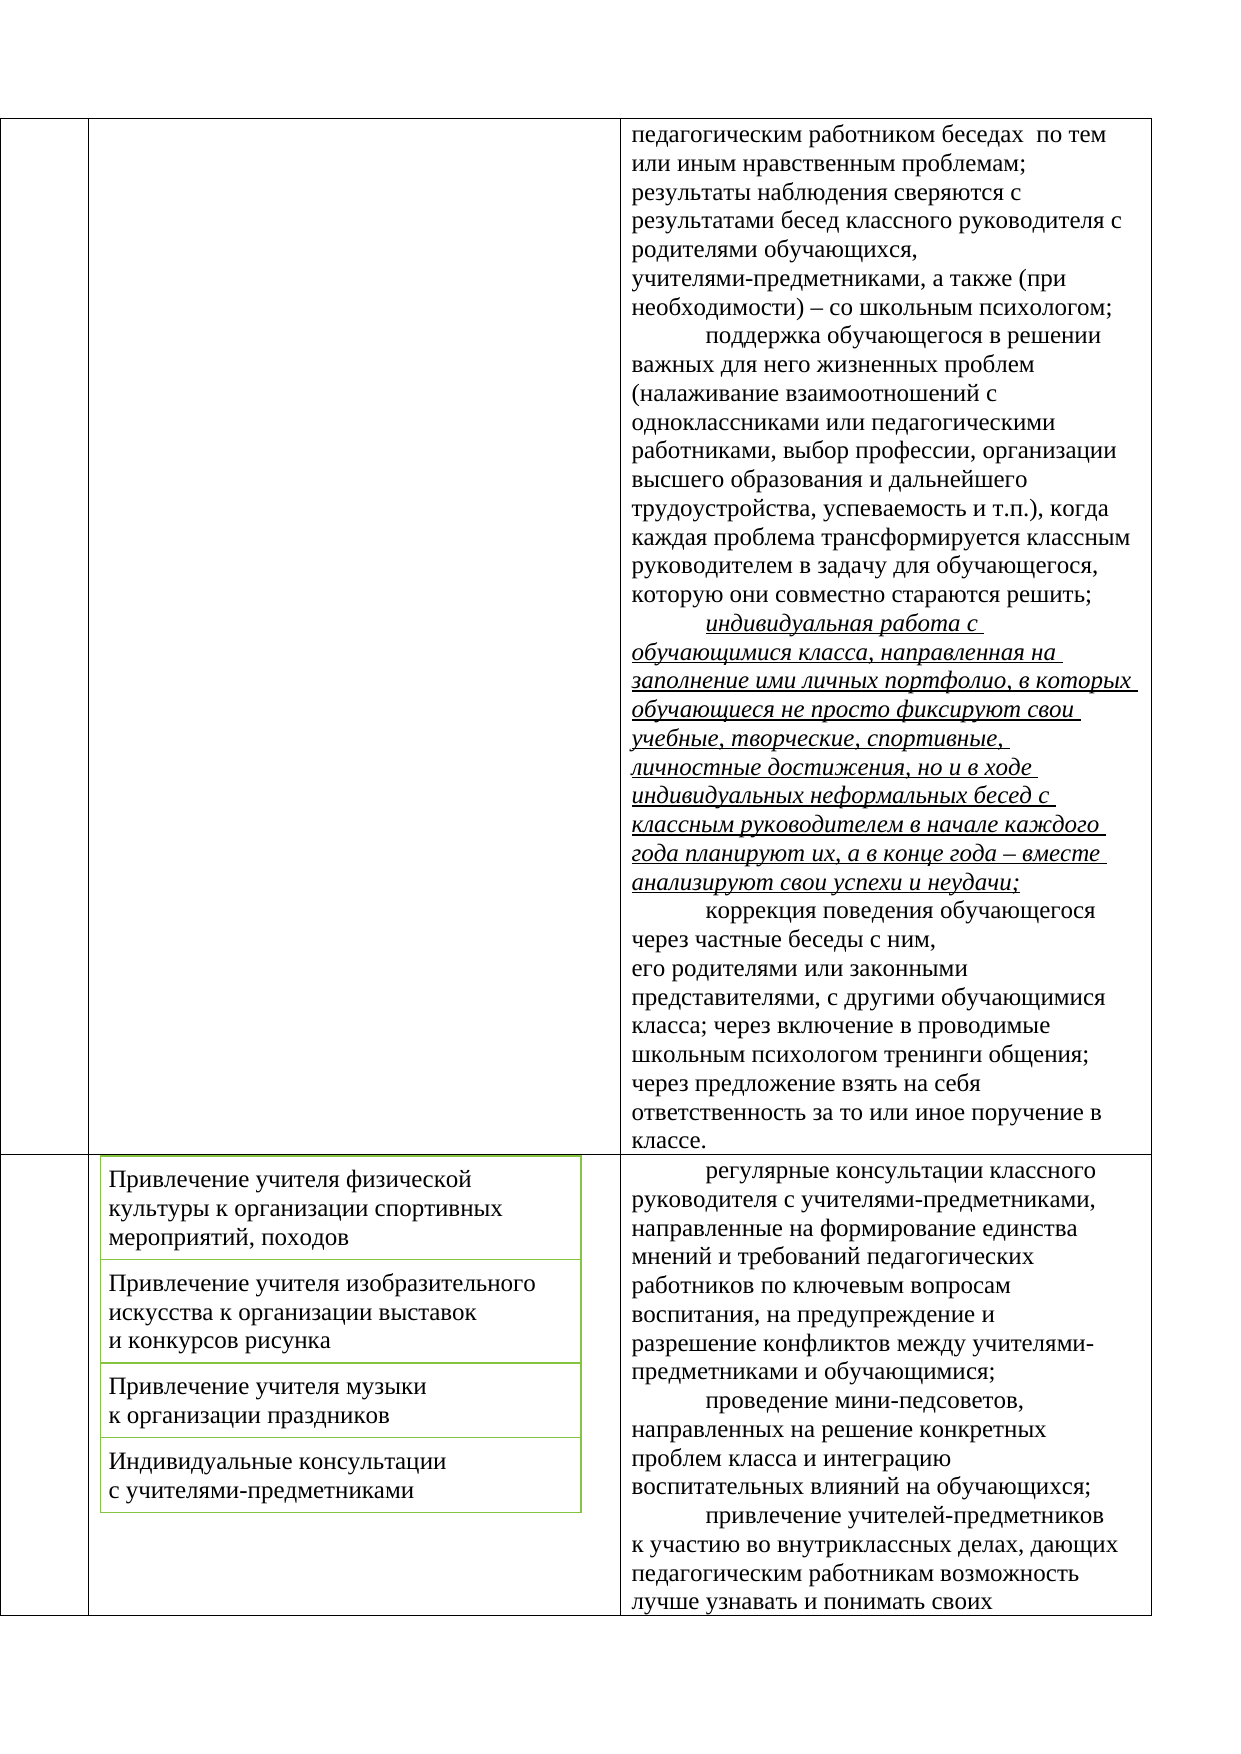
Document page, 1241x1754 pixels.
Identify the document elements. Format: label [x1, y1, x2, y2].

table_cell [1, 119, 88, 1154]
table_cell [1, 1155, 88, 1615]
table_cell [621, 119, 1151, 1154]
table_cell [89, 1155, 620, 1615]
table_cell [89, 119, 620, 1154]
table_cell [621, 1155, 1151, 1615]
